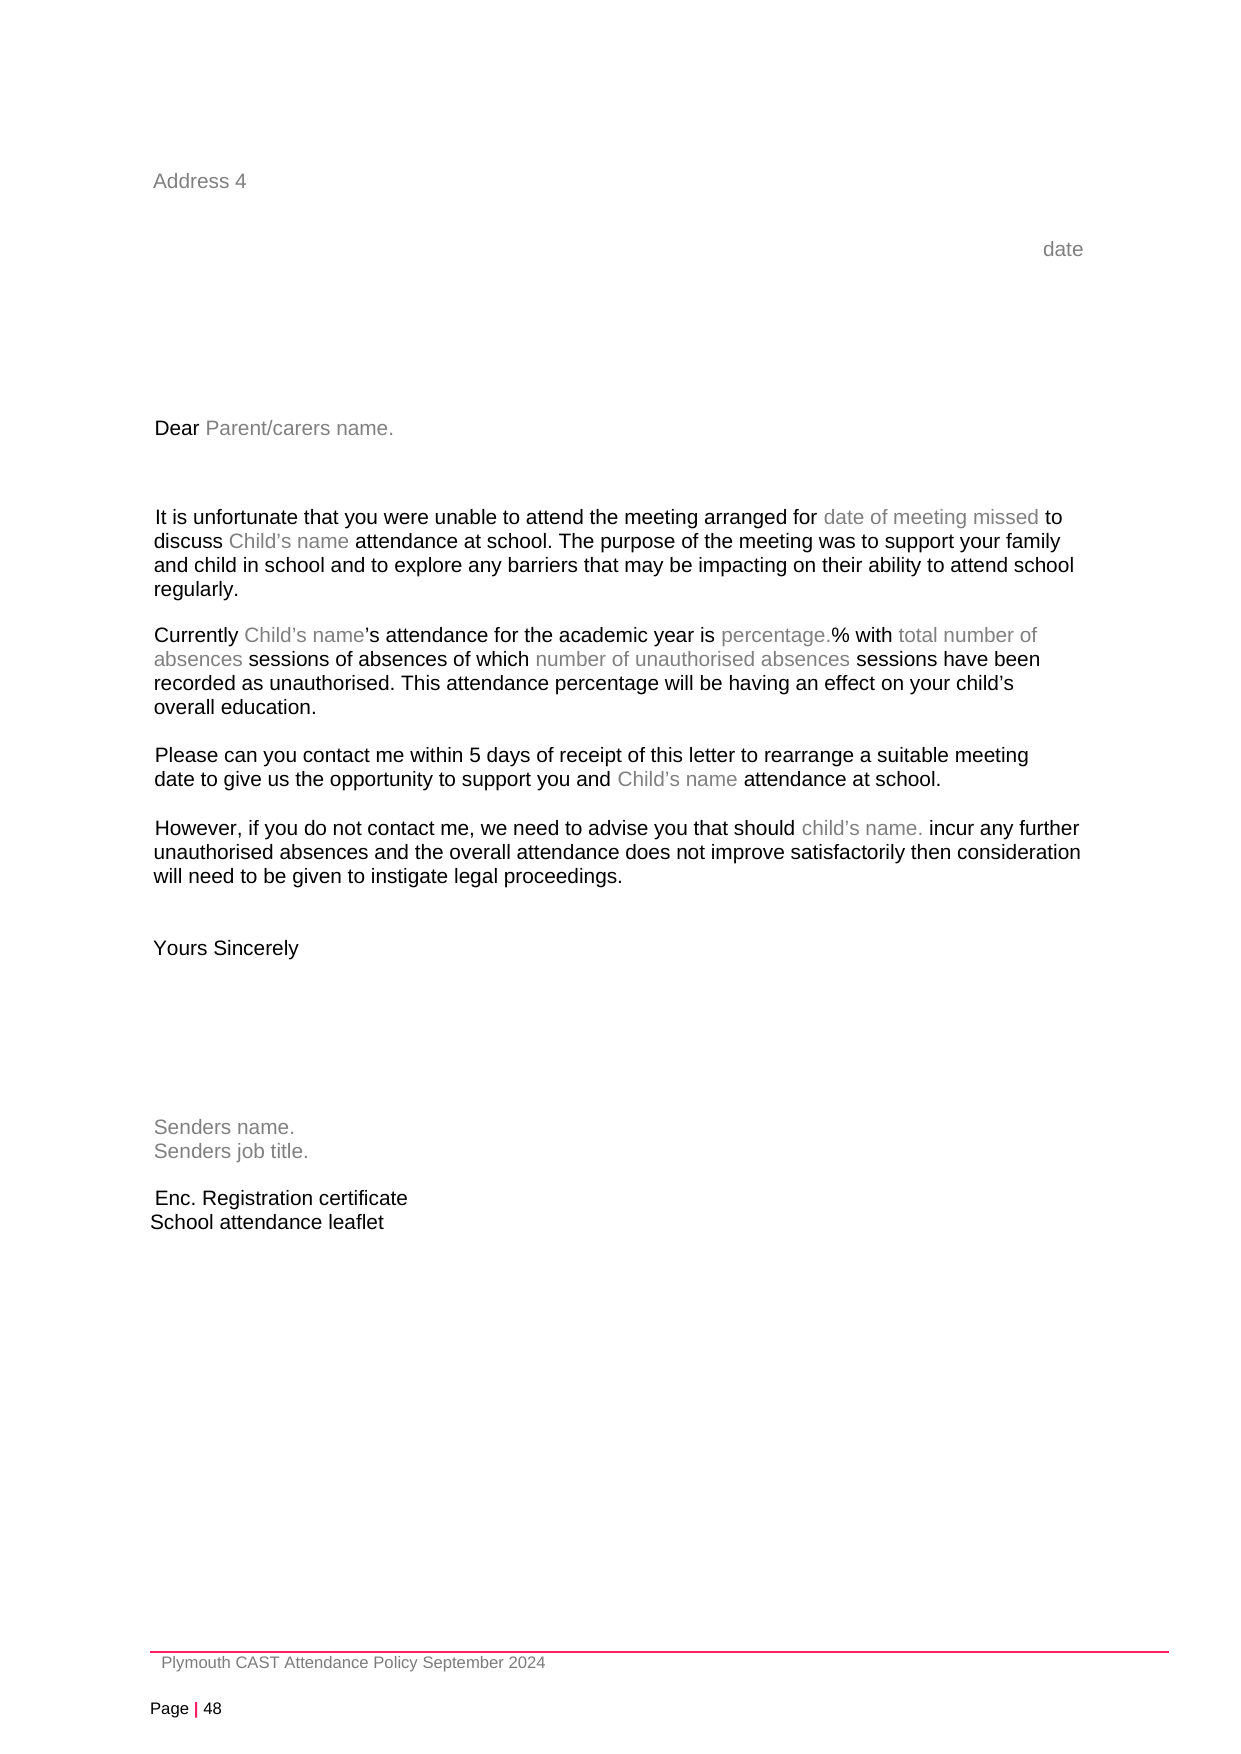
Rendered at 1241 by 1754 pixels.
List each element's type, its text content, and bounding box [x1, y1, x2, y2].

text Senders job title. [154, 1139, 1090, 1163]
text Address 4 [153, 168, 1090, 192]
text Dear Parent/carers name. [154, 416, 1090, 440]
text It is unfortunate that you were unable to attend the meeting arranged for date of meeting missed to discuss Child’s name attendance at school. The purpose of the meeting was to support your family and child in school and to explore any barriers that may be impacting on their ability to attend school regularly. [153, 505, 1080, 601]
text However, if you do not contact me, we need to advise you that should child’s name. incur any further unauthorised absences and the overall attendance does not improve satisfactorily then consideration will need to be given to instigate legal proceedings. [153, 816, 1088, 887]
text Currently Child’s name’s attendance for the academic year is percentage.% with total number of absences sessions of absences of which number of unauthorised absences sessions have been recorded as unauthorised. This attendance percentage will be having an effect on your child’s overall education. [153, 623, 1050, 719]
text Please can you contact me within 5 days of receipt of this letter to rearrange a suitable meeting date to give us the opportunity to support you and Child’s name attendance at school. [154, 743, 1062, 791]
text School attendance leaflet [150, 1210, 1090, 1234]
text Enc. Registration certificate [154, 1186, 1090, 1210]
text date [150, 237, 1089, 261]
text Yours Sincerely [153, 936, 1090, 960]
text Senders name. [154, 1115, 1090, 1139]
